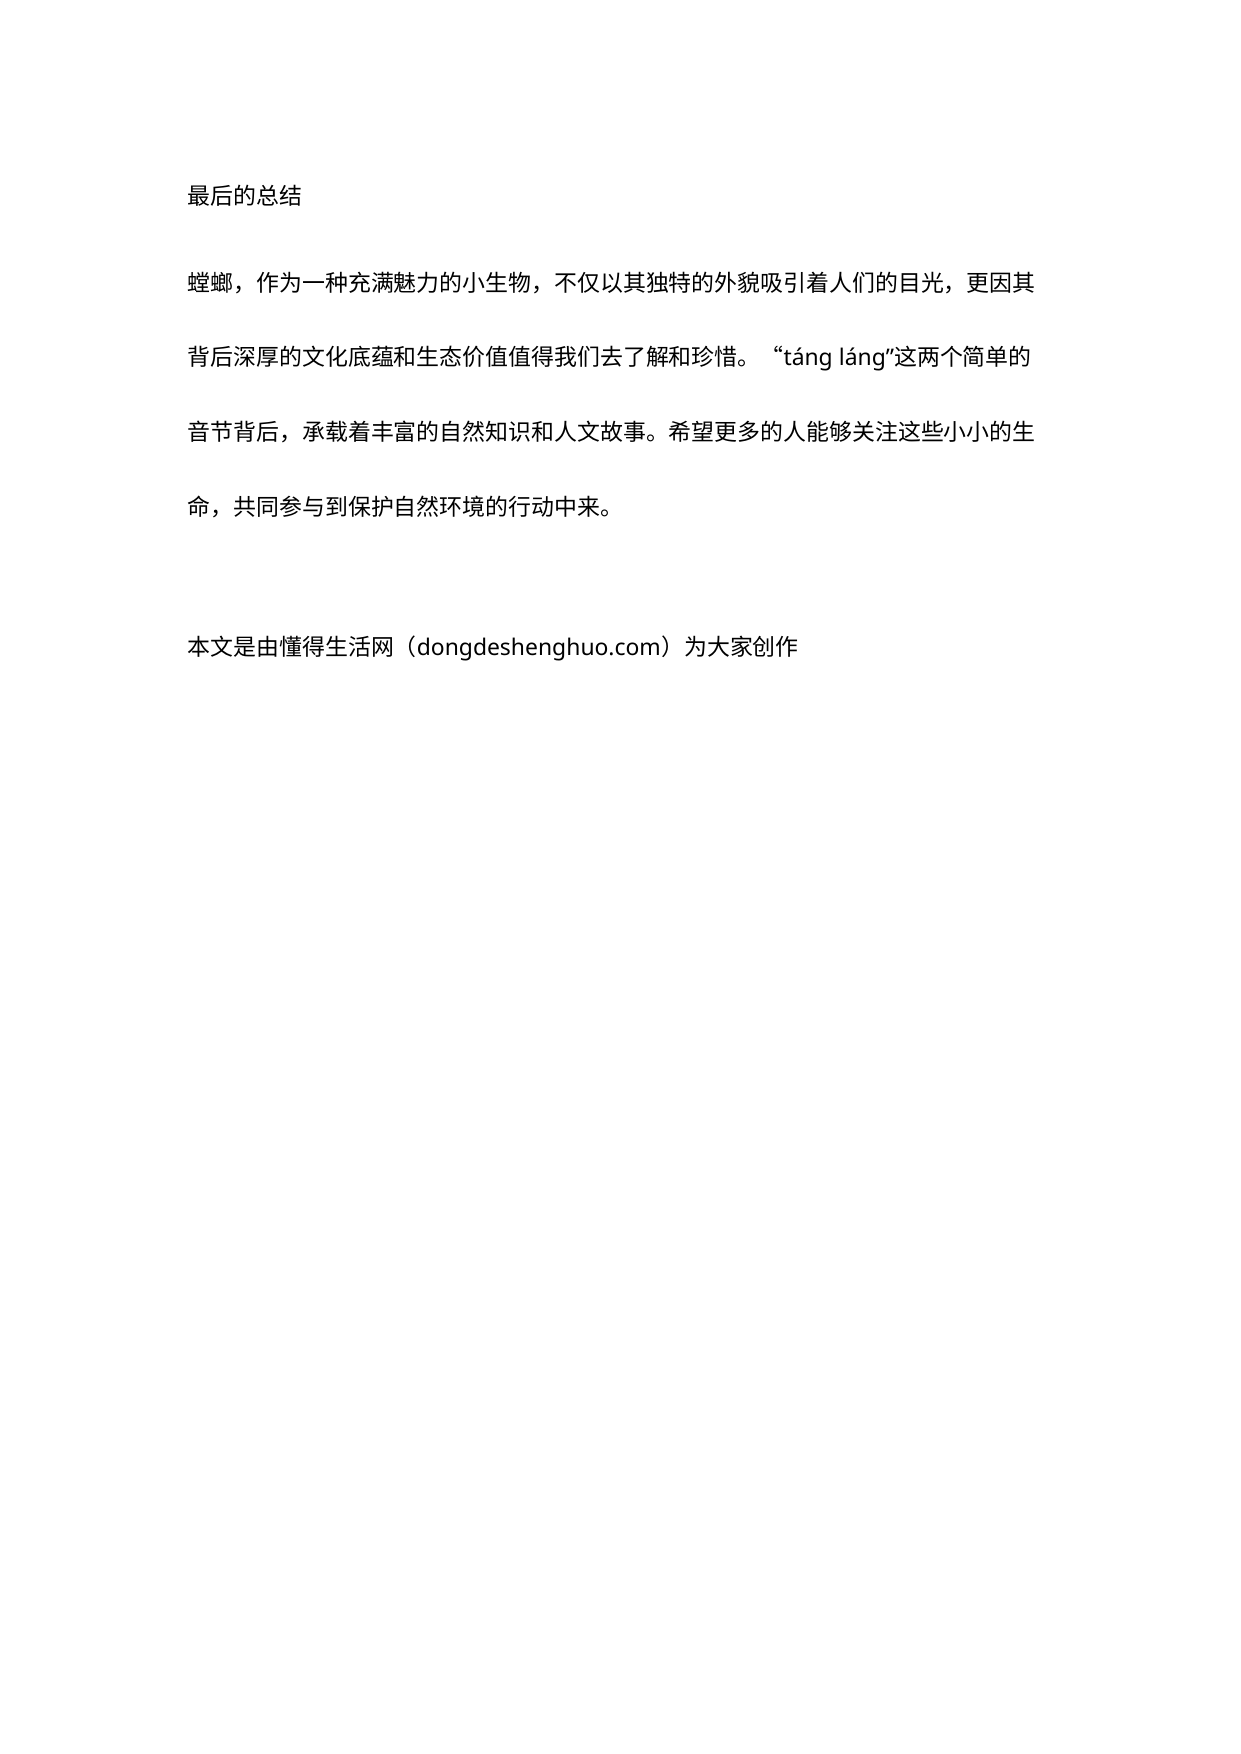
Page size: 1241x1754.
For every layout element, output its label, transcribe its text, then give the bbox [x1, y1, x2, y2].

text 螳螂，作为一种充满魅力的小生物，不仅以其独特的外貌吸引着人们的目光，更因其背后深厚的文化底蕴和生态价值值得我们去了解和珍惜。“táng láng”这两个简单的音节背后，承载着丰富的自然知识和人文故事。希望更多的人能够关注这些小小的生命，共同参与到保护自然环境的行动中来。 [187, 248, 1053, 538]
text 最后的总结 [187, 162, 1053, 227]
text 本文是由懂得生活网（dongdeshenghuo.com）为大家创作 [187, 613, 1053, 678]
